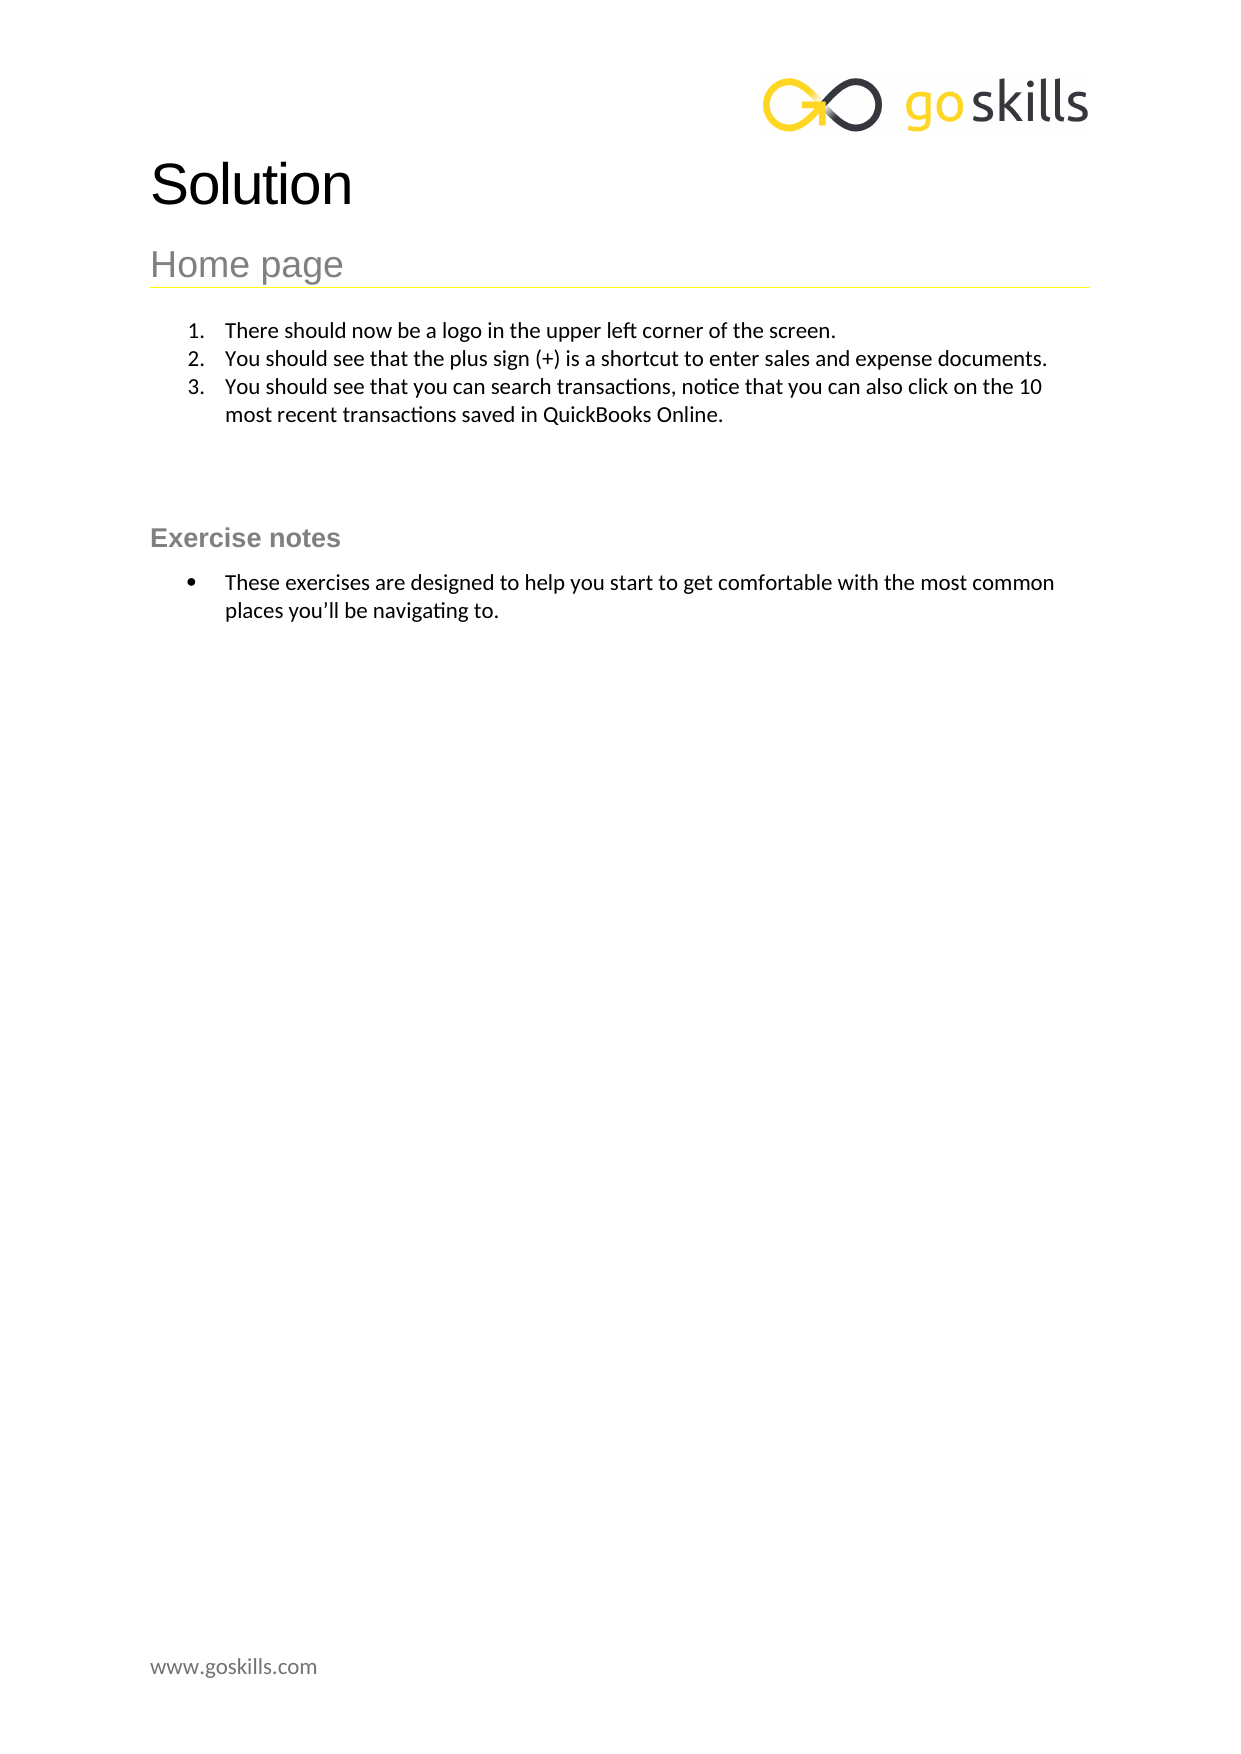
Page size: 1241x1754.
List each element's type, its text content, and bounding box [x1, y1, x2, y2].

subtitle Home page [150, 242, 1090, 287]
list There should now be a logo in the upper left corner of the screen. [187, 316, 1090, 344]
title Solution [150, 150, 1090, 217]
list These exercises are designed to help you start to get comfortable with the most common places you’ll be navigating to. [187, 568, 1090, 624]
subtitle Exercise notes [150, 522, 1090, 553]
list You should see that the plus sign (+) is a shortcut to enter sales and expense documents. [187, 344, 1090, 372]
picture [760, 73, 1091, 135]
list You should see that you can search transactions, notice that you can also click on the 10 most recent transactions saved in QuickBooks Online. [187, 372, 1090, 428]
